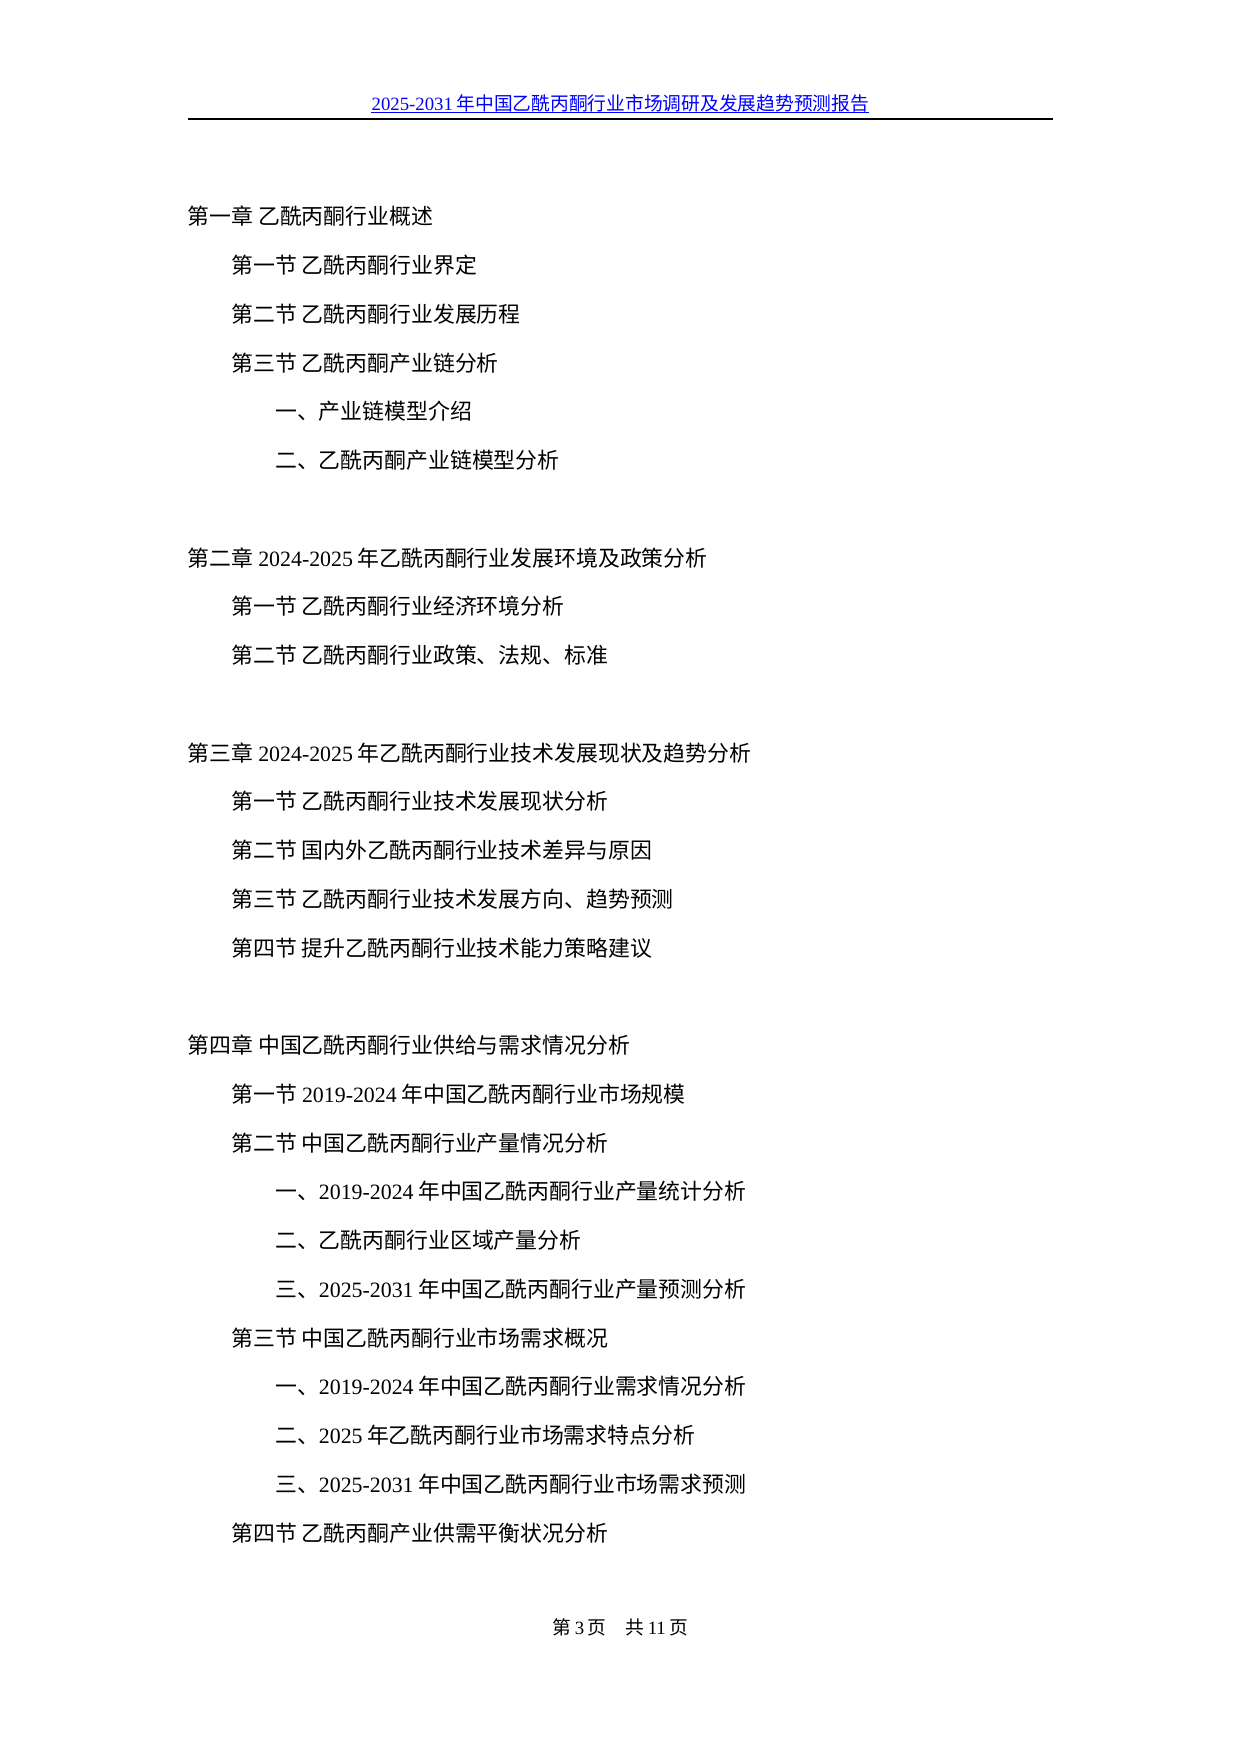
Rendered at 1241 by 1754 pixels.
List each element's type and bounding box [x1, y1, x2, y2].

text [187, 150, 1053, 1548]
